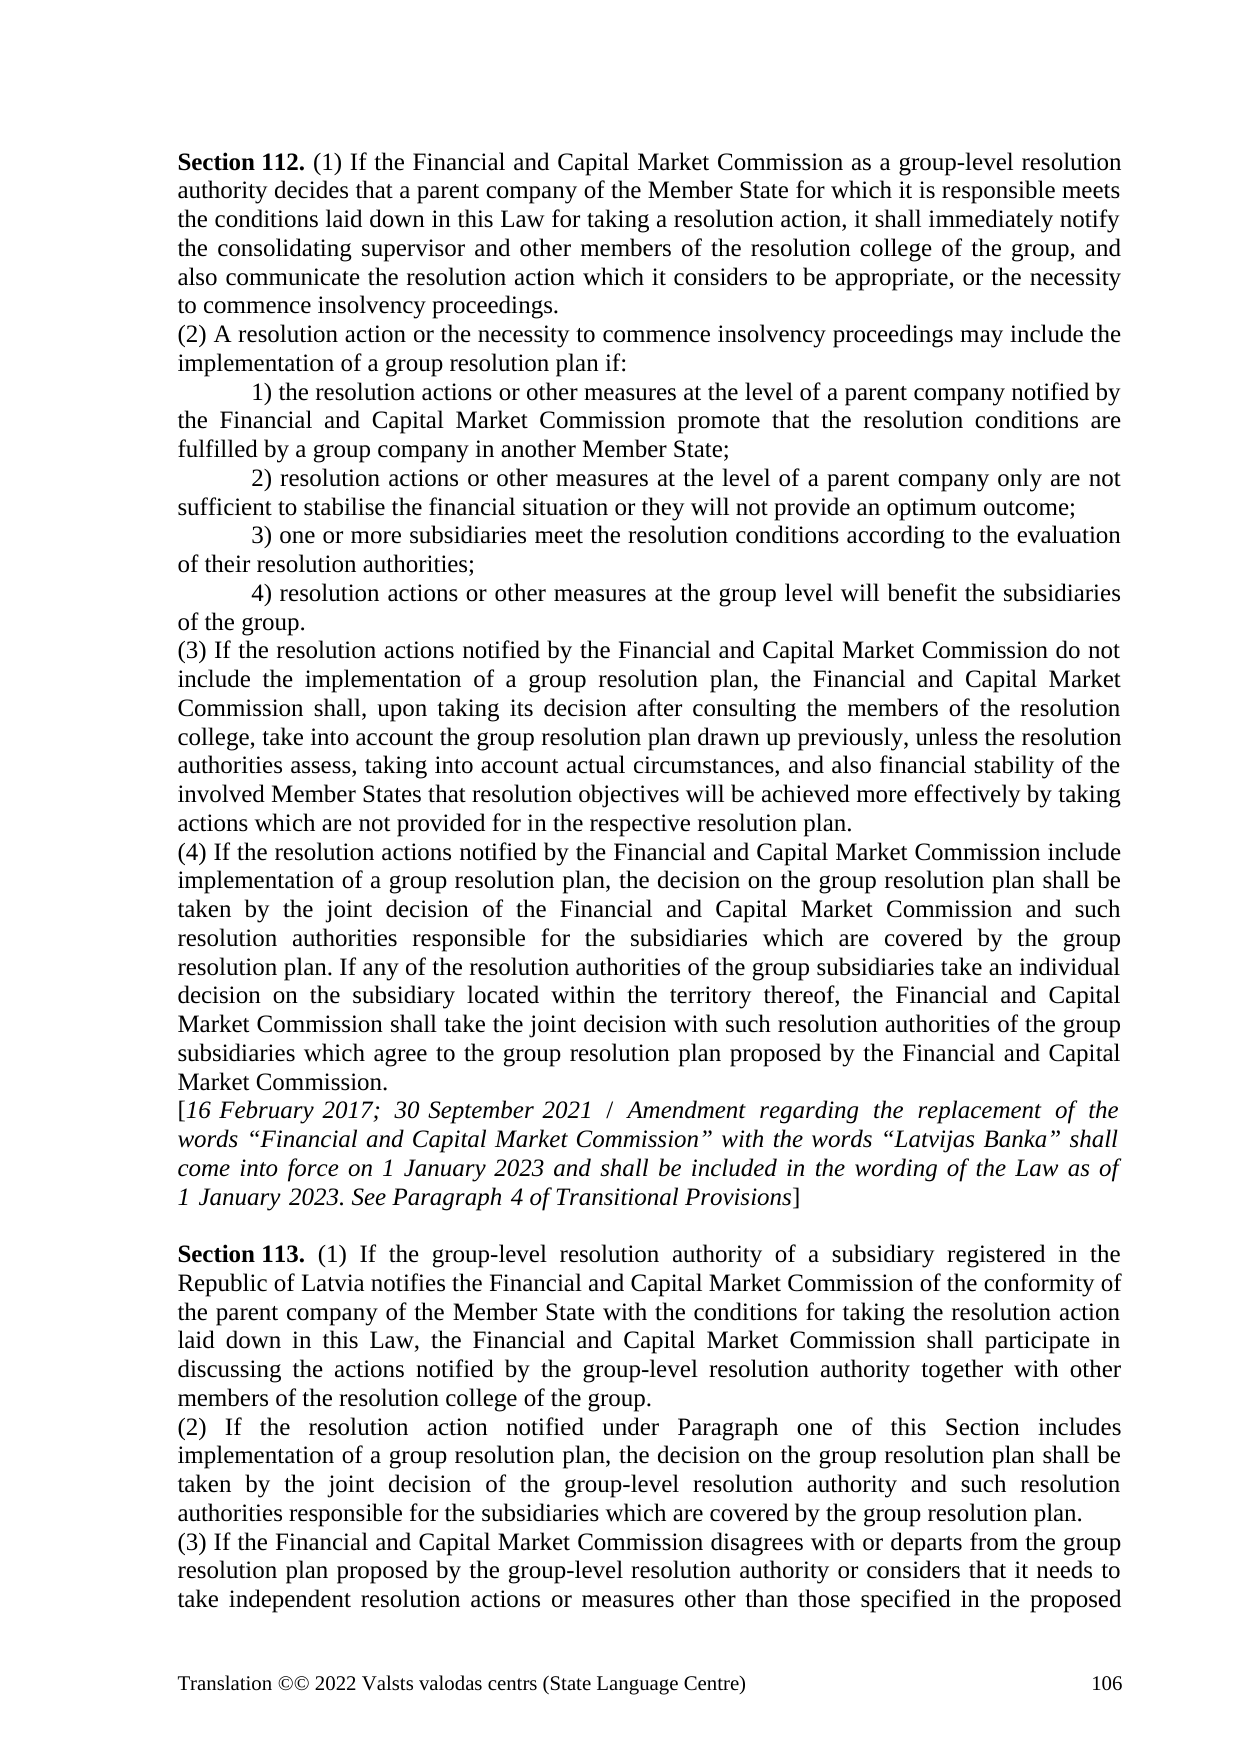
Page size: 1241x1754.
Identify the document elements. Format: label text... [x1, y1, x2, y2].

text Section 113. (1) If the group-level resolution authority of a subsidiary registered in the Republic of Latvia notifies the Financial and Capital Market Commission of the conformity of the parent company of the Member State with the conditions for taking the resolution action laid down in this Law, the Financial and Capital Market Commission shall participate in discussing the actions notified by the group-level resolution authority together with other members of the resolution college of the group. [177, 1239, 1122, 1412]
text (2) If the resolution action notified under Paragraph one of this Section includes implementation of a group resolution plan, the decision on the group resolution plan shall be taken by the joint decision of the group-level resolution authority and such resolution authorities responsible for the subsidiaries which are covered by the group resolution plan. [177, 1412, 1122, 1527]
text (3) If the resolution actions notified by the Financial and Capital Market Commission do not include the implementation of a group resolution plan, the Financial and Capital Market Commission shall, upon taking its decision after consulting the members of the resolution college, take into account the group resolution plan drawn up previously, unless the resolution authorities assess, taking into account actual circumstances, and also financial stability of the involved Member States that resolution objectives will be achieved more effectively by taking actions which are not provided for in the respective resolution plan. [177, 636, 1122, 837]
text 4) resolution actions or other measures at the group level will benefit the subsidiaries of the group. [177, 578, 1122, 636]
text 2) resolution actions or other measures at the level of a parent company only are not sufficient to stabilise the financial situation or they will not provide an optimum outcome; [177, 463, 1122, 521]
text Section 112. (1) If the Financial and Capital Market Commission as a group-level resolution authority decides that a parent company of the Member State for which it is responsible meets the conditions laid down in this Law for taking a resolution action, it shall immediately notify the consolidating supervisor and other members of the resolution college of the group, and also communicate the resolution action which it considers to be appropriate, or the necessity to commence insolvency proceedings. [177, 147, 1122, 319]
text [16 February 2017; 30 September 2021 / Amendment regarding the replacement of the words “Financial and Capital Market Commission” with the words “Latvijas Banka” shall come into force on 1 January 2023 and shall be included in the wording of the Law as of 1 January 2023. See Paragraph 4 of Transitional Provisions] [177, 1096, 1122, 1211]
text (4) If the resolution actions notified by the Financial and Capital Market Commission include implementation of a group resolution plan, the decision on the group resolution plan shall be taken by the joint decision of the Financial and Capital Market Commission and such resolution authorities responsible for the subsidiaries which are covered by the group resolution plan. If any of the resolution authorities of the group subsidiaries take an individual decision on the subsidiary located within the territory thereof, the Financial and Capital Market Commission shall take the joint decision with such resolution authorities of the group subsidiaries which agree to the group resolution plan proposed by the Financial and Capital Market Commission. [177, 837, 1122, 1096]
text 3) one or more subsidiaries meet the resolution conditions according to the evaluation of their resolution authorities; [177, 521, 1122, 578]
text 1) the resolution actions or other measures at the level of a parent company notified by the Financial and Capital Market Commission promote that the resolution conditions are fulfilled by a group company in another Member State; [177, 377, 1122, 463]
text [177, 1527, 1122, 1613]
text (2) A resolution action or the necessity to commence insolvency proceedings may include the implementation of a group resolution plan if: [177, 319, 1122, 377]
